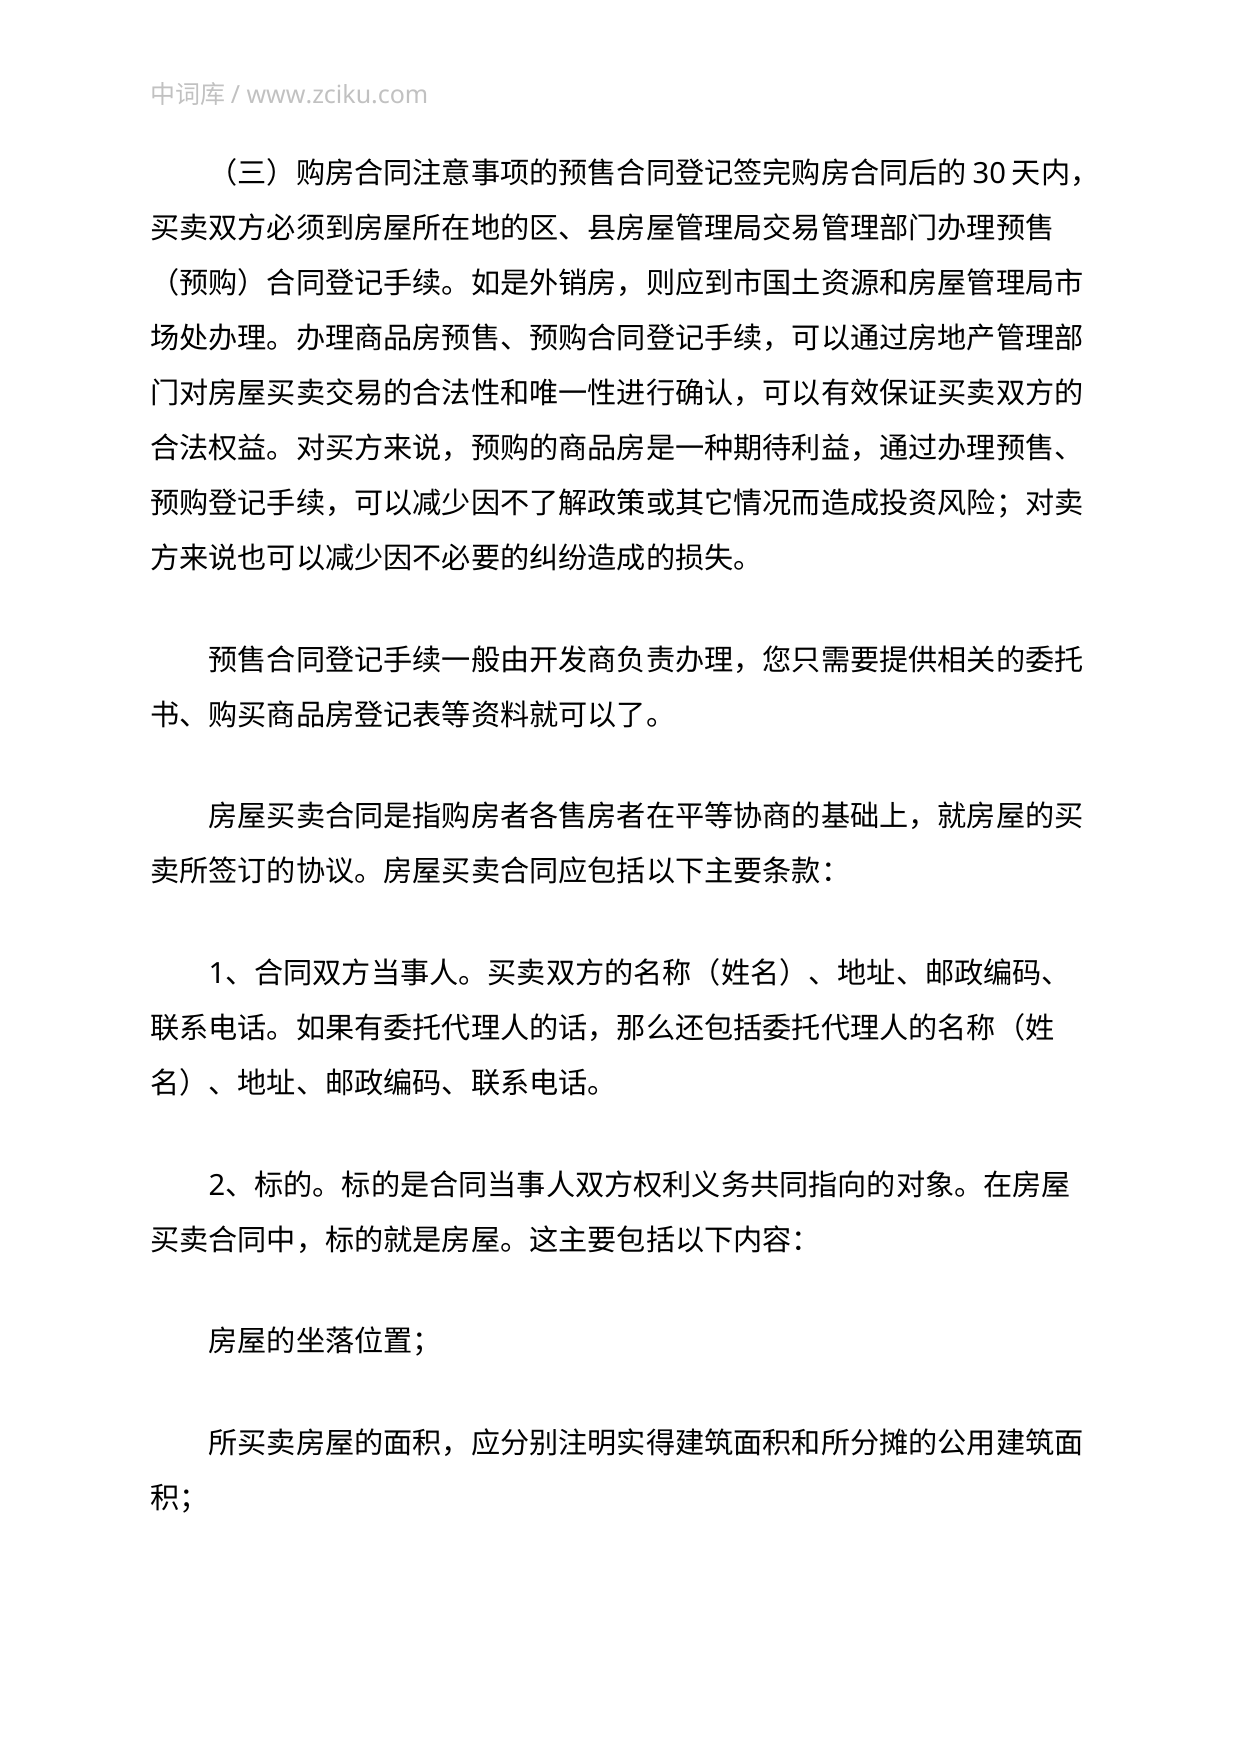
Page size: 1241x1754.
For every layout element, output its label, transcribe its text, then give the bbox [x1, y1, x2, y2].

text 房屋的坐落位置； [150, 1318, 1090, 1360]
text 房屋买卖合同是指购房者各售房者在平等协商的基础上，就房屋的买卖所签订的协议。房屋买卖合同应包括以下主要条款： [150, 793, 1090, 890]
text 所买卖房屋的面积，应分别注明实得建筑面积和所分摊的公用建筑面积； [150, 1420, 1090, 1517]
text 2、标的。标的是合同当事人双方权利义务共同指向的对象。在房屋买卖合同中，标的就是房屋。这主要包括以下内容： [150, 1161, 1090, 1258]
text （三）购房合同注意事项的预售合同登记签完购房合同后的30天内，买卖双方必须到房屋所在地的区、县房屋管理局交易管理部门办理预售（预购）合同登记手续。如是外销房，则应到市国土资源和房屋管理局市场处办理。办理商品房预售、预购合同登记手续，可以通过房地产管理部门对房屋买卖交易的合法性和唯一性进行确认，可以有效保证买卖双方的合法权益。对买方来说，预购的商品房是一种期待利益，通过办理预售、预购登记手续，可以减少因不了解政策或其它情况而造成投资风险；对卖方来说也可以减少因不必要的纠纷造成的损失。 [150, 150, 1090, 577]
text 预售合同登记手续一般由开发商负责办理，您只需要提供相关的委托书、购买商品房登记表等资料就可以了。 [150, 636, 1090, 733]
text 1、合同双方当事人。买卖双方的名称（姓名）、地址、邮政编码、联系电话。如果有委托代理人的话，那么还包括委托代理人的名称（姓名）、地址、邮政编码、联系电话。 [150, 949, 1090, 1102]
